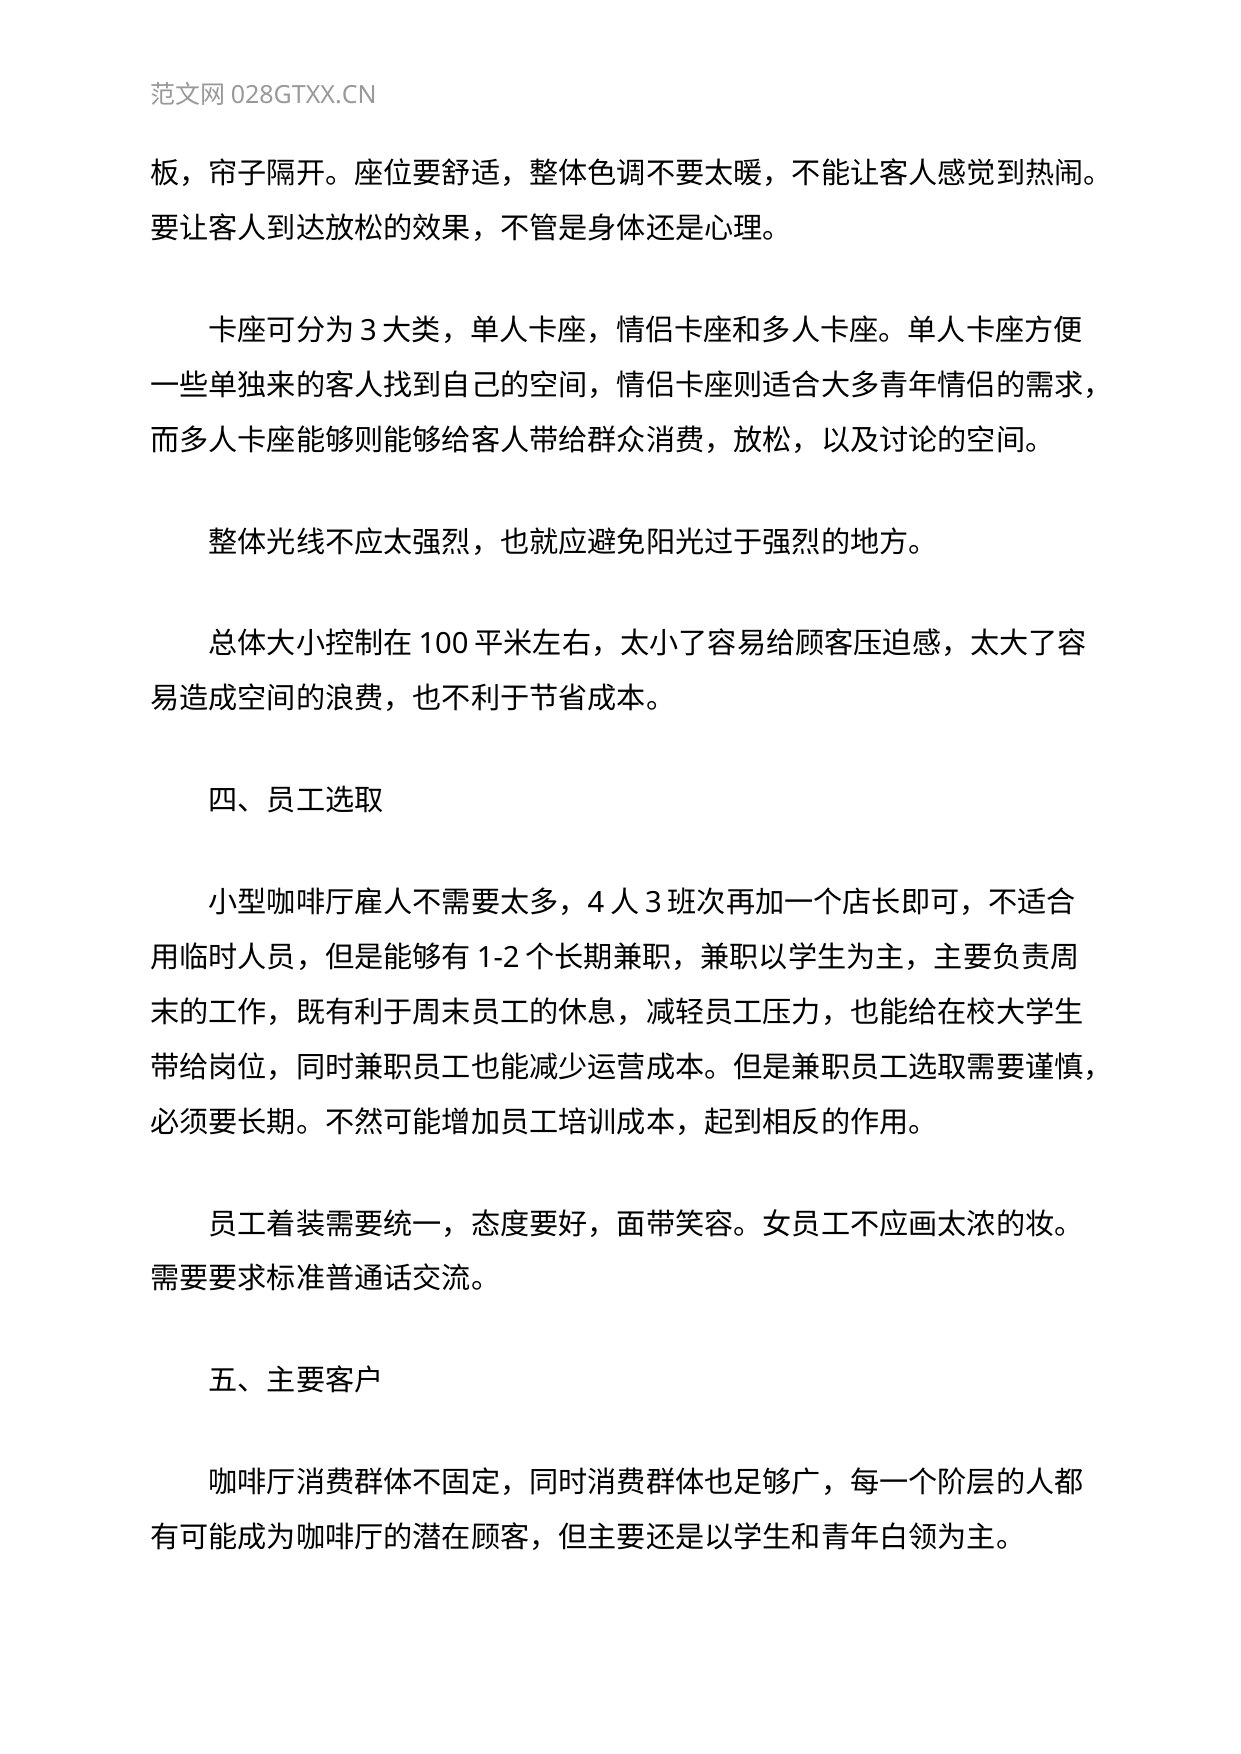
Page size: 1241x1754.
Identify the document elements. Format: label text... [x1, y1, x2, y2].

text 整体光线不应太强烈，也就应避免阳光过于强烈的地方。 [150, 518, 1090, 561]
text 小型咖啡厅雇人不需要太多，4人3班次再加一个店长即可，不适合用临时人员，但是能够有1-2个长期兼职，兼职以学生为主，主要负责周末的工作，既有利于周末员工的休息，减轻员工压力，也能给在校大学生带给岗位，同时兼职员工也能减少运营成本。但是兼职员工选取需要谨慎，必须要长期。不然可能增加员工培训成本，起到相反的作用。 [150, 879, 1090, 1141]
text 卡座可分为3大类，单人卡座，情侣卡座和多人卡座。单人卡座方便一些单独来的客人找到自己的空间，情侣卡座则适合大多青年情侣的需求，而多人卡座能够则能够给客人带给群众消费，放松，以及讨论的空间。 [150, 307, 1090, 459]
text 五、主要客户 [150, 1357, 1090, 1399]
text 员工着装需要统一，态度要好，面带笑容。女员工不应画太浓的妆。需要要求标准普通话交流。 [150, 1200, 1090, 1297]
text 咖啡厅消费群体不固定，同时消费群体也足够广，每一个阶层的人都有可能成为咖啡厅的潜在顾客，但主要还是以学生和青年白领为主。 [150, 1459, 1090, 1556]
text 四、员工选取 [150, 777, 1090, 819]
text 总体大小控制在100平米左右，太小了容易给顾客压迫感，太大了容易造成空间的浪费，也不利于节省成本。 [150, 620, 1090, 717]
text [150, 150, 1090, 247]
